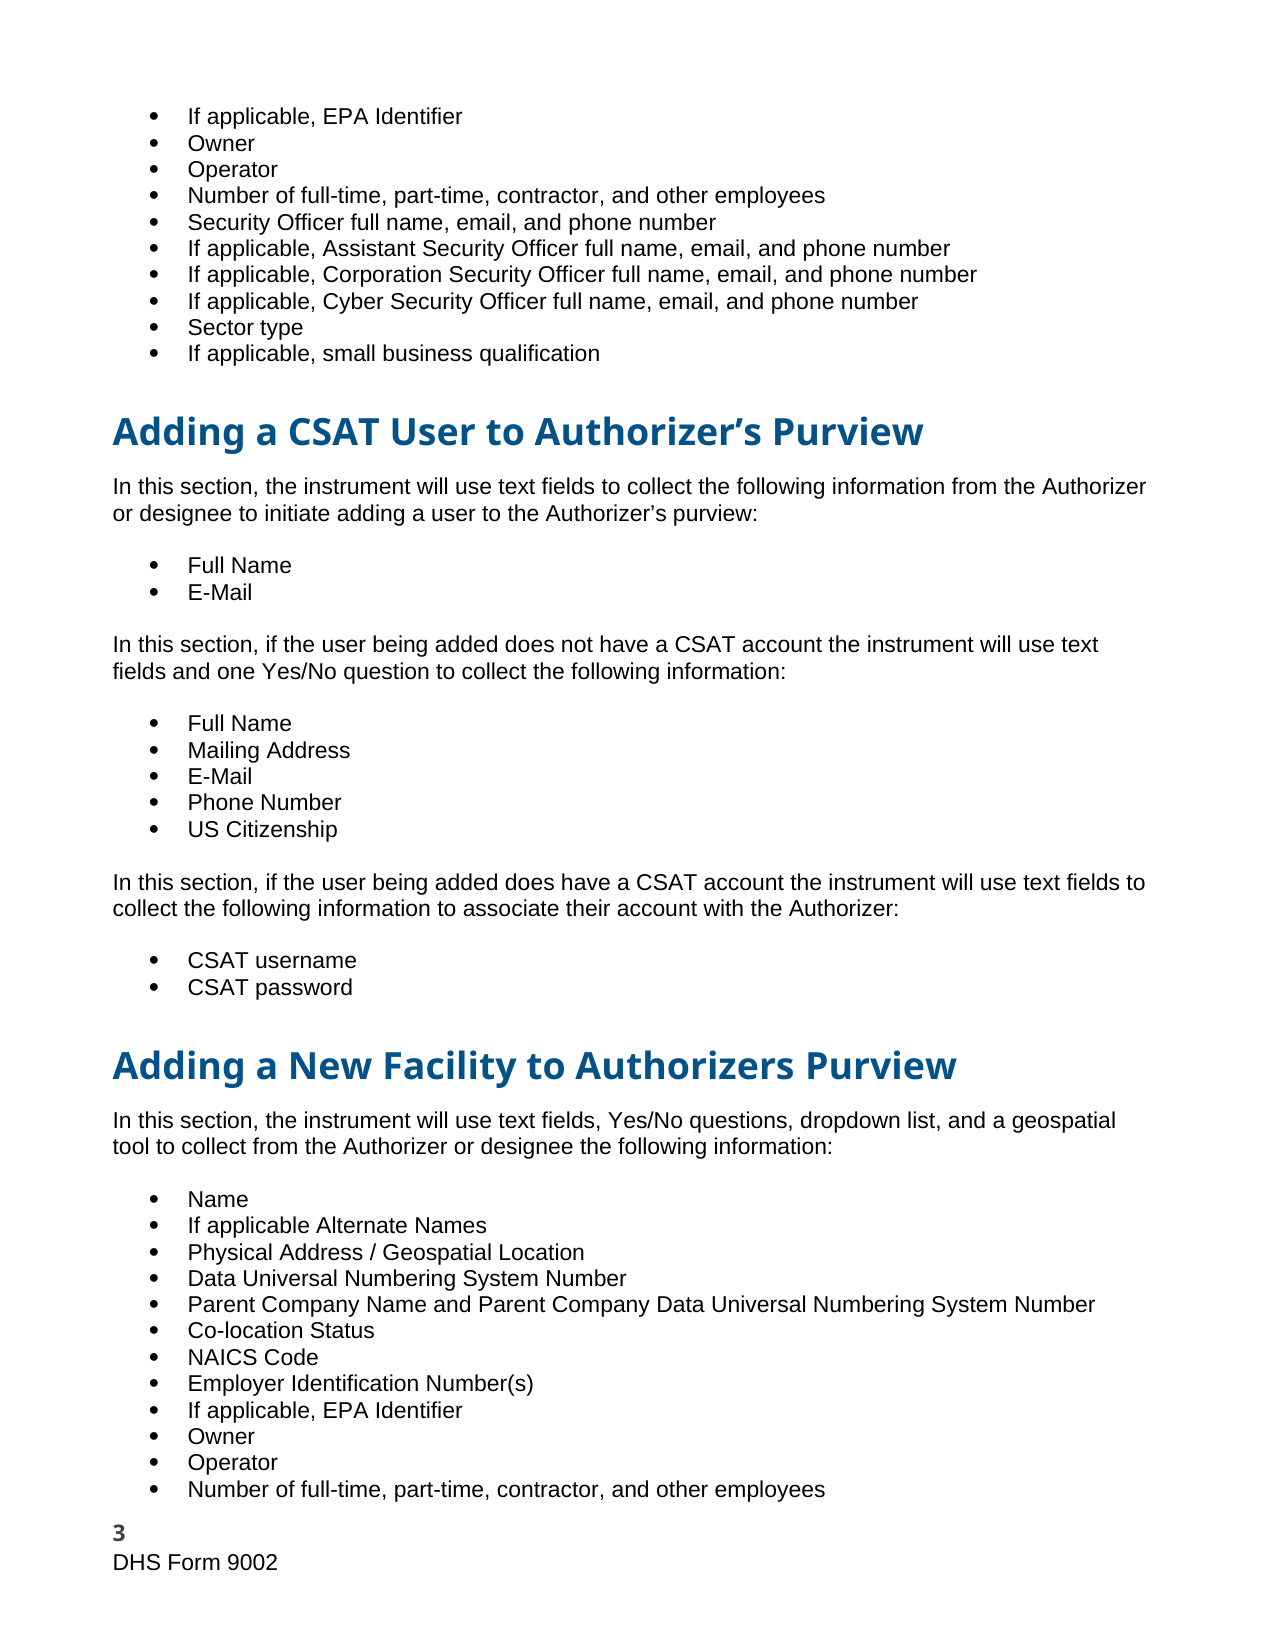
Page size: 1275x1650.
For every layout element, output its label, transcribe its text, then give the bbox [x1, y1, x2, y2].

list Physical Address / Geospatial Location [150, 1238, 1152, 1265]
list Operator [150, 156, 1152, 182]
list Owner [150, 1423, 1152, 1449]
list Data Universal Numbering System Number [150, 1265, 1152, 1291]
list Full Name [150, 710, 1152, 737]
list If applicable, EPA Identifier [150, 103, 1152, 129]
list NAICS Code [150, 1344, 1152, 1370]
list Employer Identification Number(s) [150, 1370, 1152, 1397]
list US Citizenship [150, 816, 1152, 842]
list Number of full-time, part-time, contractor, and other employees [150, 182, 1152, 208]
list If applicable, Corporation Security Officer full name, email, and phone number [150, 261, 1152, 288]
list Co-location Status [150, 1317, 1152, 1344]
list If applicable, EPA Identifier [150, 1397, 1152, 1423]
subtitle Adding a New Facility to Authorizers Purview [112, 1039, 1152, 1090]
list CSAT password [150, 974, 1152, 1000]
list Number of full-time, part-time, contractor, and other employees [150, 1476, 1152, 1502]
list Full Name [150, 552, 1152, 578]
list If applicable, Cyber Security Officer full name, email, and phone number [150, 288, 1152, 314]
list Owner [150, 129, 1152, 156]
text In this section, the instrument will use text fields, Yes/No questions, dropdown list, and a geospatial tool to collect from the Authorizer or designee the following information: [112, 1107, 1152, 1159]
list E-Mail [150, 763, 1152, 789]
subtitle Adding a CSAT User to Authorizer’s Purview [112, 406, 1152, 457]
text In this section, if the user being added does not have a CSAT account the instrument will use text fields and one Yes/No question to collect the following information: [112, 631, 1152, 684]
list If applicable Alternate Names [150, 1212, 1152, 1238]
list Security Officer full name, email, and phone number [150, 208, 1152, 235]
text In this section, if the user being added does have a CSAT account the instrument will use text fields to collect the following information to associate their account with the Authorizer: [112, 868, 1152, 921]
list Mailing Address [150, 737, 1152, 763]
list If applicable, Assistant Security Officer full name, email, and phone number [150, 235, 1152, 261]
text In this section, the instrument will use text fields to collect the following information from the Authorizer or designee to initiate adding a user to the Authorizer’s purview: [112, 473, 1152, 526]
list Phone Number [150, 789, 1152, 816]
list E-Mail [150, 578, 1152, 605]
list Operator [150, 1449, 1152, 1476]
list Parent Company Name and Parent Company Data Universal Numbering System Number [150, 1291, 1152, 1317]
list If applicable, small business qualification [150, 340, 1152, 367]
list Sector type [150, 314, 1152, 340]
list Name [150, 1186, 1152, 1212]
list CSAT username [150, 947, 1152, 974]
